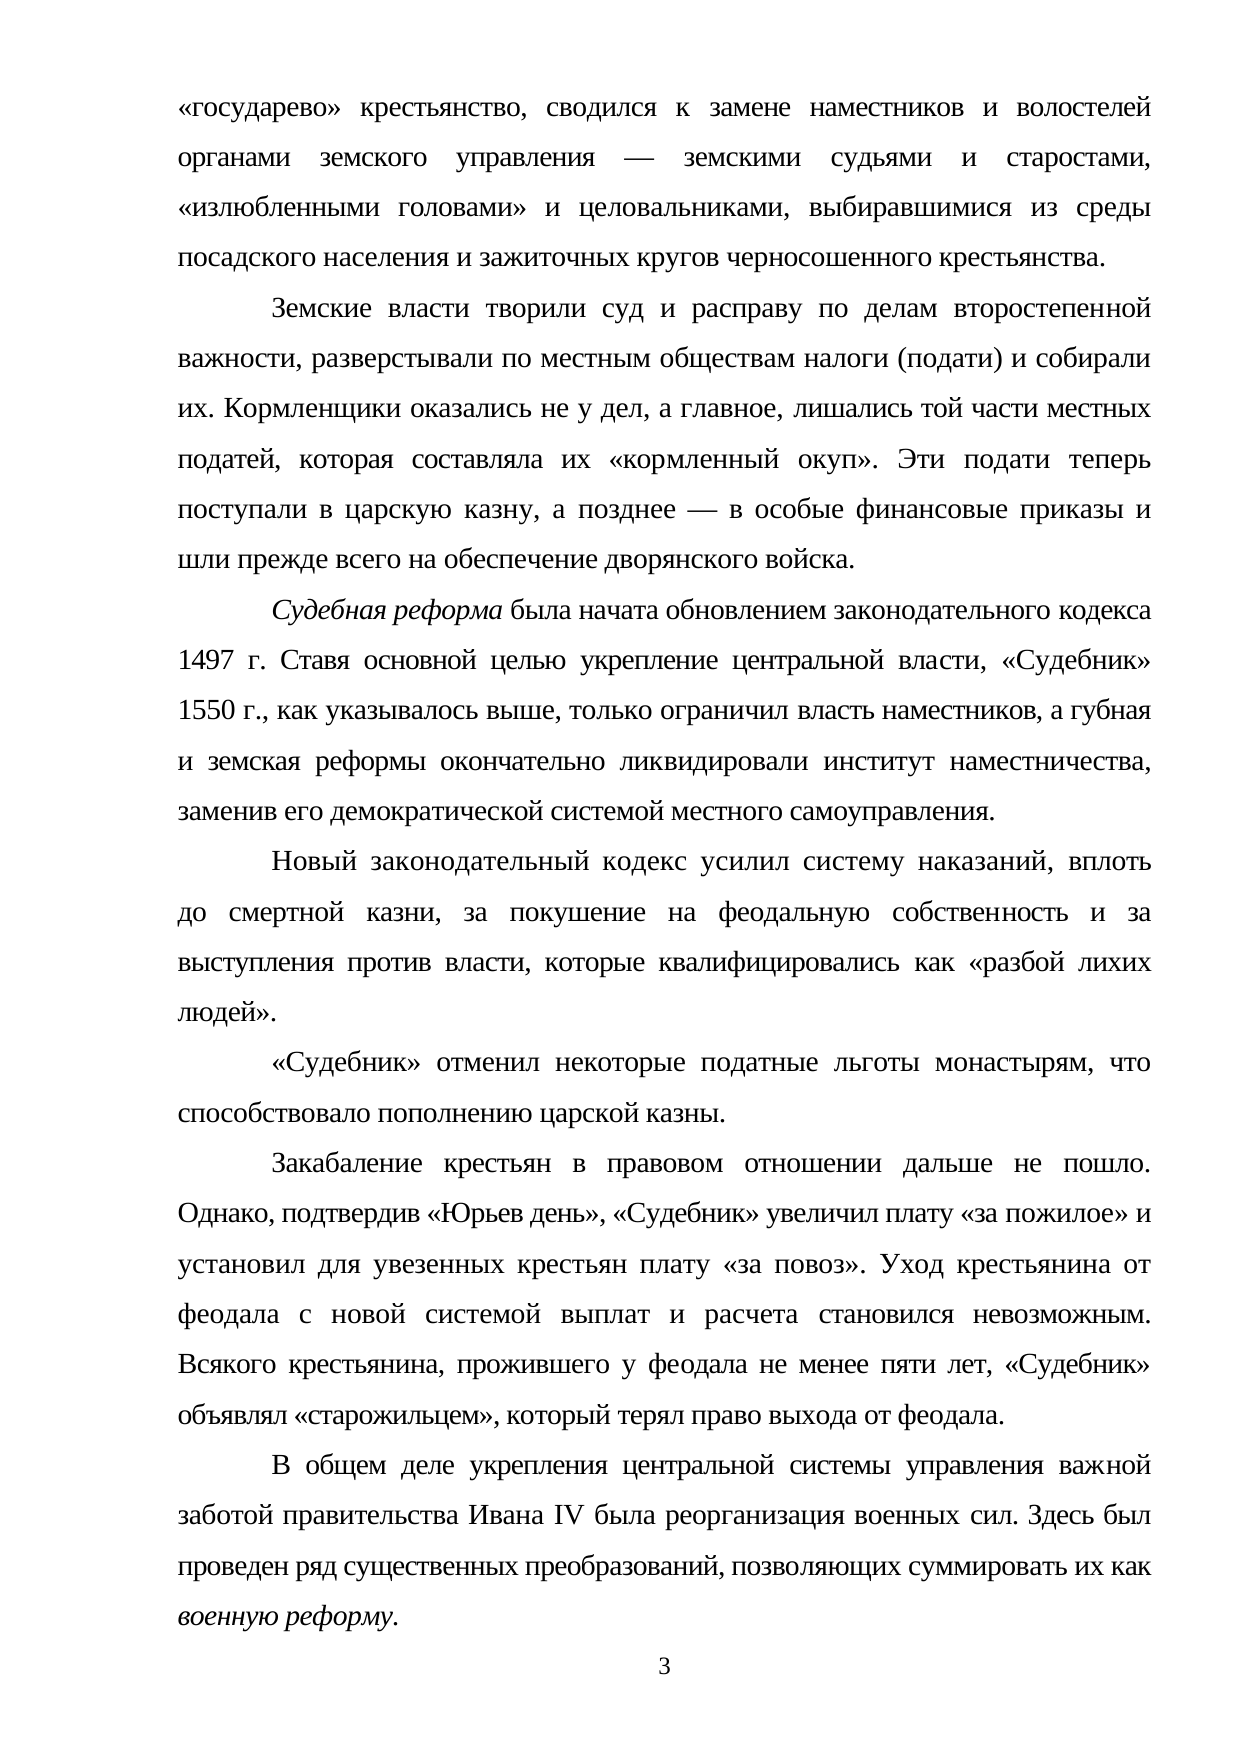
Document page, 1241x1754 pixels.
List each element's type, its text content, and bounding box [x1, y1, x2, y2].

text В общем деле укрепления центральной системы управления важной заботой правительства Ивана IV была реорганизация военных сил. Здесь был проведен ряд существенных преобразований, позволяющих суммировать их как военную реформу. [177, 1447, 1152, 1632]
text Судебная реформа была начата обновлением законодательного кодекса 1497 г. Ставя основной целью укрепление центральной власти, «Судебник» 1550 г., как указывалось выше, только ограничил власть наместников, а губная и земская реформы окончательно ликвидировали институт наместничества, заменив его демократической системой местного самоуправления. [177, 592, 1152, 827]
text «Судебник» отменил некоторые податные льготы монастырям, что способствовало пополнению царской казны. [177, 1044, 1152, 1128]
text Земские власти творили суд и расправу по делам второстепенной важности, разверстывали по местным обществам налоги (подати) и собирали их. Кормленщики оказались не у дел, а главное, лишались той части местных податей, которая составляла их «кормленный окуп». Эти подати теперь поступали в царскую казну, а позднее — в особые финансовые приказы и шли прежде всего на обеспечение дворянского войска. [177, 290, 1152, 575]
text Закабаление крестьян в правовом отношении дальше не пошло. Однако, подтвердив «Юрьев день», «Судебник» увеличил плату «за пожилое» и установил для увезенных крестьян плату «за повоз». Уход крестьянина от феодала с новой системой выплат и расчета становился невозможным. Всякого крестьянина, прожившего у феодала не менее пяти лет, «Судебник» объявлял «старожильцем», который терял право выхода от феодала. [177, 1145, 1152, 1430]
text Новый законодательный кодекс усилил систему наказаний, вплоть до смертной казни, за покушение на феодальную собственность и за выступления против власти, которые квалифицировались как «разбой лихих людей». [177, 843, 1152, 1028]
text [177, 89, 1152, 273]
